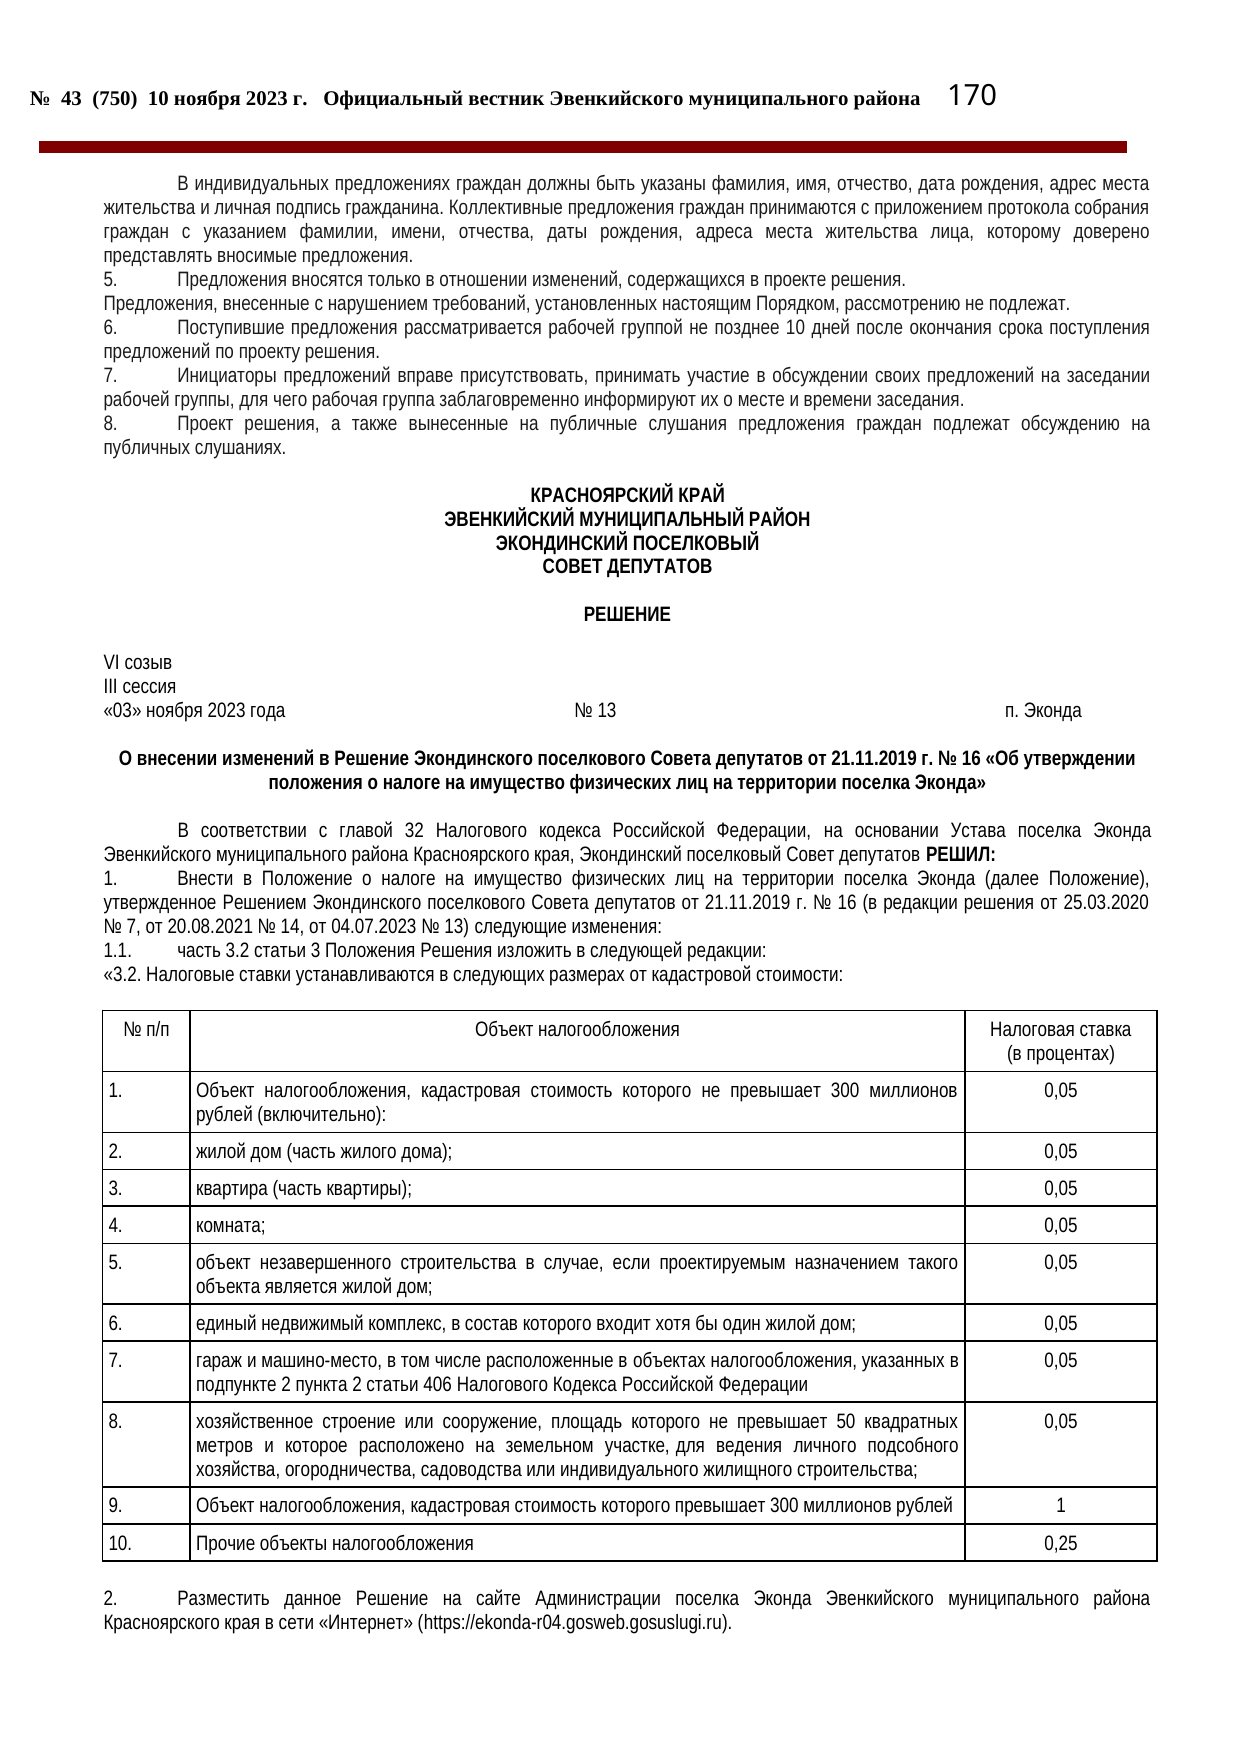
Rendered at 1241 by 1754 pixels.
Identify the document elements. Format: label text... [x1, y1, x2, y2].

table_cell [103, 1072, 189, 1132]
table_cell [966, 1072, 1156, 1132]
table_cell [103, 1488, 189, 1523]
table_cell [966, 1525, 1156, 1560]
text 2. Разместить данное Решение на сайте Администрации поселка Эконда Эвенкийского муниципального района Красноярского края в сети «Интернет» (https://ekonda-r04.gosweb.gosuslugi.ru). [103, 1586, 1152, 1633]
text ЭКОНДИНСКИЙ ПОСЕЛКОВЫЙ [103, 530, 1152, 554]
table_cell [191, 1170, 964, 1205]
text 1.1. часть 3.2 статьи 3 Положения Решения изложить в следующей редакции: [103, 938, 1152, 962]
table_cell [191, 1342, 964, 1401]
text VI созыв [103, 650, 1152, 674]
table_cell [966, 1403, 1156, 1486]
title О внесении изменений в Решение Экондинского поселкового Совета депутатов от 21.11.2019 г. № 16 «Об утверждении положения о налоге на имущество физических лиц на территории поселка Эконда» [103, 746, 1152, 794]
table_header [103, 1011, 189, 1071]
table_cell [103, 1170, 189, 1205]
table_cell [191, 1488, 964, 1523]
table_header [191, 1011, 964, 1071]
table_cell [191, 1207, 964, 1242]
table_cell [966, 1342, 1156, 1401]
text СОВЕТ ДЕПУТАТОВ [103, 554, 1152, 578]
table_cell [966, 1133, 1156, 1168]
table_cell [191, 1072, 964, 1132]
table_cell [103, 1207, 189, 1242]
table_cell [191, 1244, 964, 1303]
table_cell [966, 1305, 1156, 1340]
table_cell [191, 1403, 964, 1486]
text 6. Поступившие предложения рассматривается рабочей группой не позднее 10 дней после окончания срока поступления предложений по проекту решения. [103, 315, 1152, 363]
text В индивидуальных предложениях граждан должны быть указаны фамилия, имя, отчество, дата рождения, адрес места жительства и личная подпись гражданина. Коллективные предложения граждан принимаются с приложением протокола собрания граждан с указанием фамилии, имени, отчества, даты рождения, адреса места жительства лица, которому доверено представлять вносимые предложения. [103, 171, 1152, 267]
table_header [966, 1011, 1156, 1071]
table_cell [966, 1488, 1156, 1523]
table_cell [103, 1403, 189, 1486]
text КРАСНОЯРСКИЙ КРАЙ [103, 482, 1152, 506]
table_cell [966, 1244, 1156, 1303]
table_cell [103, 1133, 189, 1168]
text Предложения, внесенные с нарушением требований, установленных настоящим Порядком, рассмотрению не подлежат. [103, 291, 1152, 315]
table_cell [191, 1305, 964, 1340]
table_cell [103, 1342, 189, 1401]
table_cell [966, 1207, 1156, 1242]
text 8. Проект решения, а также вынесенные на публичные слушания предложения граждан подлежат обсуждению на публичных слушаниях. [103, 411, 1152, 458]
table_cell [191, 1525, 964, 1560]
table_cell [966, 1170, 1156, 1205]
text 7. Инициаторы предложений вправе присутствовать, принимать участие в обсуждении своих предложений на заседании рабочей группы, для чего рабочая группа заблаговременно информируют их о месте и времени заседания. [103, 363, 1152, 411]
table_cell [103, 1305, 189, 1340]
text ЭВЕНКИЙСКИЙ МУНИЦИПАЛЬНЫЙ РАЙОН [103, 506, 1152, 530]
text «03» ноября 2023 года № 13 п. Эконда [103, 698, 1152, 722]
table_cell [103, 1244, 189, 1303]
text III сессия [103, 674, 1152, 698]
text РЕШЕНИЕ [103, 602, 1152, 626]
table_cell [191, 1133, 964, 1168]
text «3.2. Налоговые ставки устанавливаются в следующих размерах от кадастровой стоимости: [103, 962, 1152, 986]
text 1. Внести в Положение о налоге на имущество физических лиц на территории поселка Эконда (далее Положение), утвержденное Решением Экондинского поселкового Совета депутатов от 21.11.2019 г. № 16 (в редакции решения от 25.03.2020 № 7, от 20.08.2021 № 14, от 04.07.2023 № 13) следующие изменения: [103, 866, 1152, 938]
text 5. Предложения вносятся только в отношении изменений, содержащихся в проекте решения. [103, 267, 1152, 291]
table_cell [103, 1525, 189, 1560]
text В соответствии с главой 32 Налогового кодекса Российской Федерации, на основании Устава поселка Эконда Эвенкийского муниципального района Красноярского края, Экондинский поселковый Совет депутатов РЕШИЛ: [103, 818, 1152, 866]
